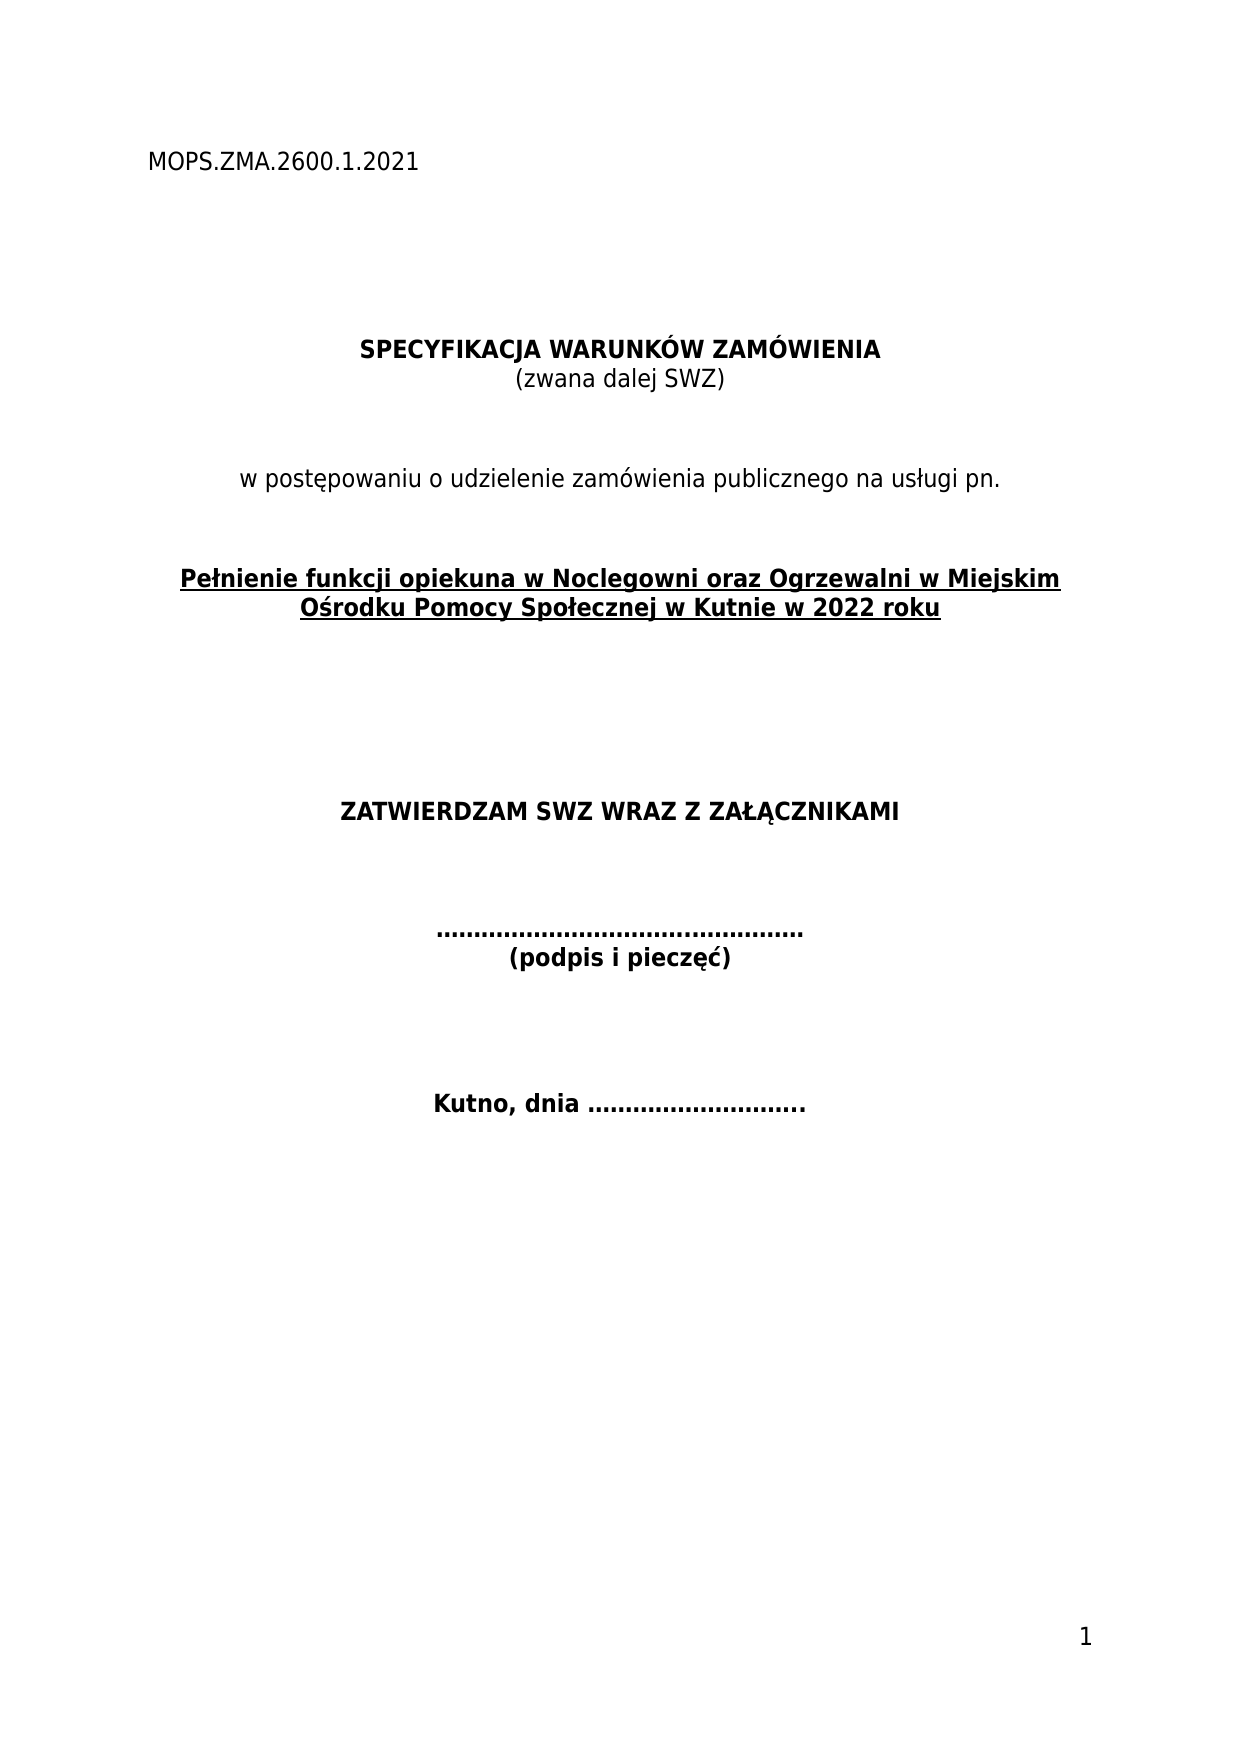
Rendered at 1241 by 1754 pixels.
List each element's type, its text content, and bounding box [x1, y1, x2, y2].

subtitle SPECYFIKACJA WARUNKÓW ZAMÓWIENIA [148, 335, 1093, 364]
text MOPS.ZMA.2600.1.2021 [148, 148, 1093, 177]
text w postępowaniu o udzielenie zamówienia publicznego na usługi pn. [148, 464, 1093, 493]
text (podpis i pieczęć) [148, 943, 1093, 973]
subtitle (zwana dalej SWZ) [148, 364, 1093, 393]
text ZATWIERDZAM SWZ WRAZ Z ZAŁĄCZNIKAMI [148, 798, 1093, 827]
text Kutno, dnia ……………………….. [148, 1089, 1093, 1118]
text Pełnienie funkcji opiekuna w Noclegowni oraz Ogrzewalni w Miejskim Ośrodku Pomocy Społecznej w Kutnie w 2022 roku [148, 564, 1093, 623]
text …………………………….…………… [148, 914, 1093, 943]
